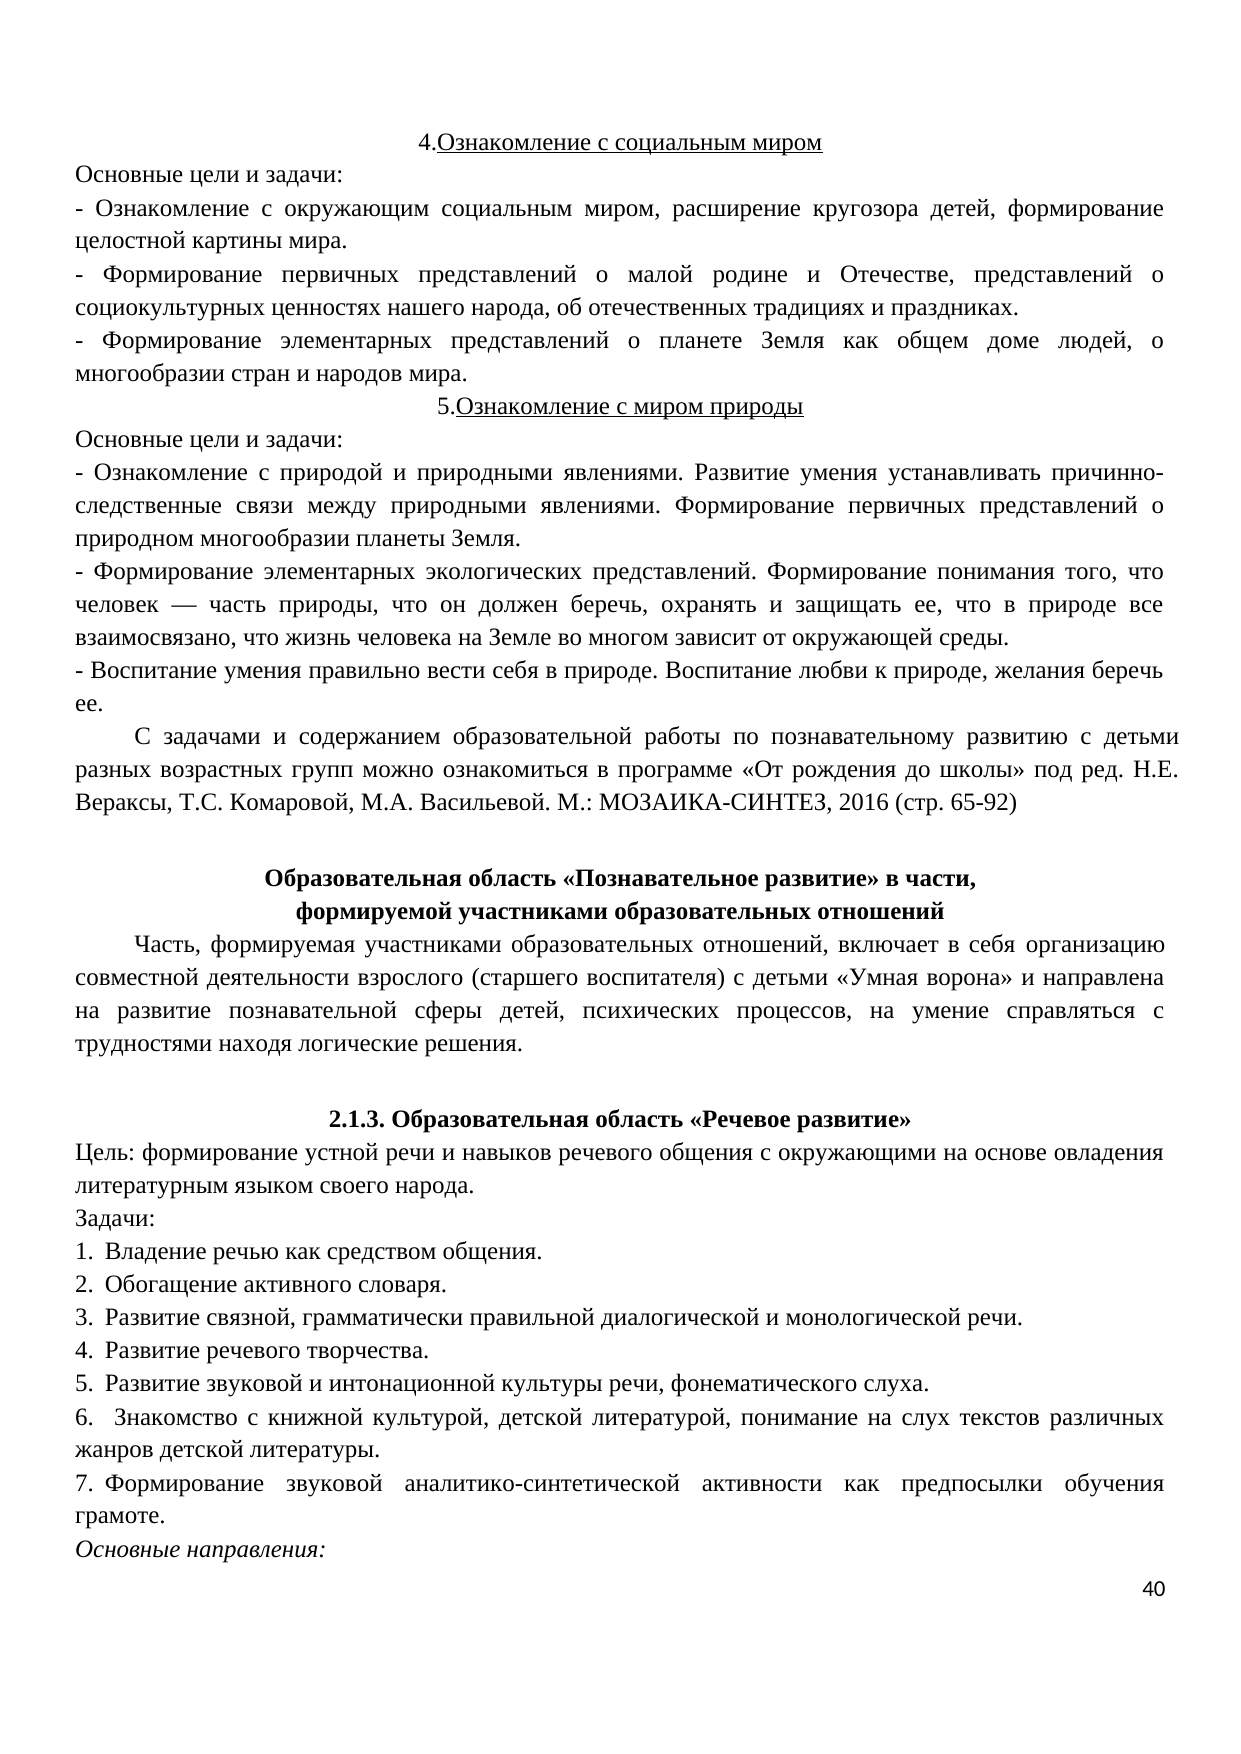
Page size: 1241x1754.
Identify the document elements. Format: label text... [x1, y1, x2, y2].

text - Формирование элементарных экологических представлений. Формирование понимания того, что человек — часть природы, что он должен беречь, охранять и защищать ее, что в природе все взаимосвязано, что жизнь человека на Земле во многом зависит от окружающей среды. [75, 556, 1165, 651]
list Формирование звуковой аналитико-синтетической активности как предпосылки обучения грамоте. [75, 1468, 1165, 1529]
text формируемой участниками образовательных отношений [75, 896, 1165, 925]
text 5.Ознакомление с миром природы [75, 391, 1165, 419]
text Основные цели и задачи: [75, 424, 1165, 452]
list Обогащение активного словаря. [75, 1269, 1165, 1298]
text Цель: формирование устной речи и навыков речевого общения с окружающими на основе овладения литературным языком своего народа. [75, 1137, 1165, 1199]
text - Воспитание умения правильно вести себя в природе. Воспитание любви к природе, желания беречь ее. [75, 655, 1165, 717]
list Развитие связной, грамматически правильной диалогической и монологической речи. [75, 1302, 1165, 1331]
text Задачи: [75, 1203, 1165, 1232]
text Основные цели и задачи: [75, 159, 1165, 188]
list Развитие речевого творчества. [75, 1336, 1165, 1364]
list Владение речью как средством общения. [75, 1236, 1165, 1265]
text 4.Ознакомление с социальным миром [75, 127, 1165, 155]
text - Ознакомление с природой и природными явлениями. Развитие умения устанавливать причинно-следственные связи между природными явлениями. Формирование первичных представлений о природном многообразии планеты Земля. [75, 457, 1165, 552]
text - Ознакомление с окружающим социальным миром, расширение кругозора детей, формирование целостной картины мира. [75, 193, 1165, 254]
text С задачами и содержанием образовательной работы по познавательному развитию с детьми разных возрастных групп можно ознакомиться в программе «От рождения до школы» под ред. Н.Е. Вераксы, Т.С. Комаровой, М.А. Васильевой. М.: МОЗАИКА-СИНТЕЗ, 2016 (стр. 65-92) [75, 721, 1180, 816]
text - Формирование первичных представлений о малой родине и Отечестве, представлений о социокультурных ценностях нашего народа, об отечественных традициях и праздниках. [75, 259, 1165, 320]
text Часть, формируемая участниками образовательных отношений, включает в себя организацию совместной деятельности взрослого (старшего воспитателя) с детьми «Умная ворона» и направлена на развитие познавательной сферы детей, психических процессов, на умение справляться с трудностями находя логические решения. [75, 929, 1165, 1057]
text Образовательная область «Познавательное развитие» в части, [75, 863, 1165, 892]
text Основные направления: [75, 1534, 1165, 1562]
list Развитие звуковой и интонационной культуры речи, фонематического слуха. [75, 1368, 1165, 1397]
list Знакомство с книжной культурой, детской литературой, понимание на слух текстов различных жанров детской литературы. [75, 1402, 1165, 1463]
text - Формирование элементарных представлений о планете Земля как общем доме людей, о многообразии стран и народов мира. [75, 325, 1165, 386]
text 2.1.3. Образовательная область «Речевое развитие» [75, 1104, 1165, 1133]
